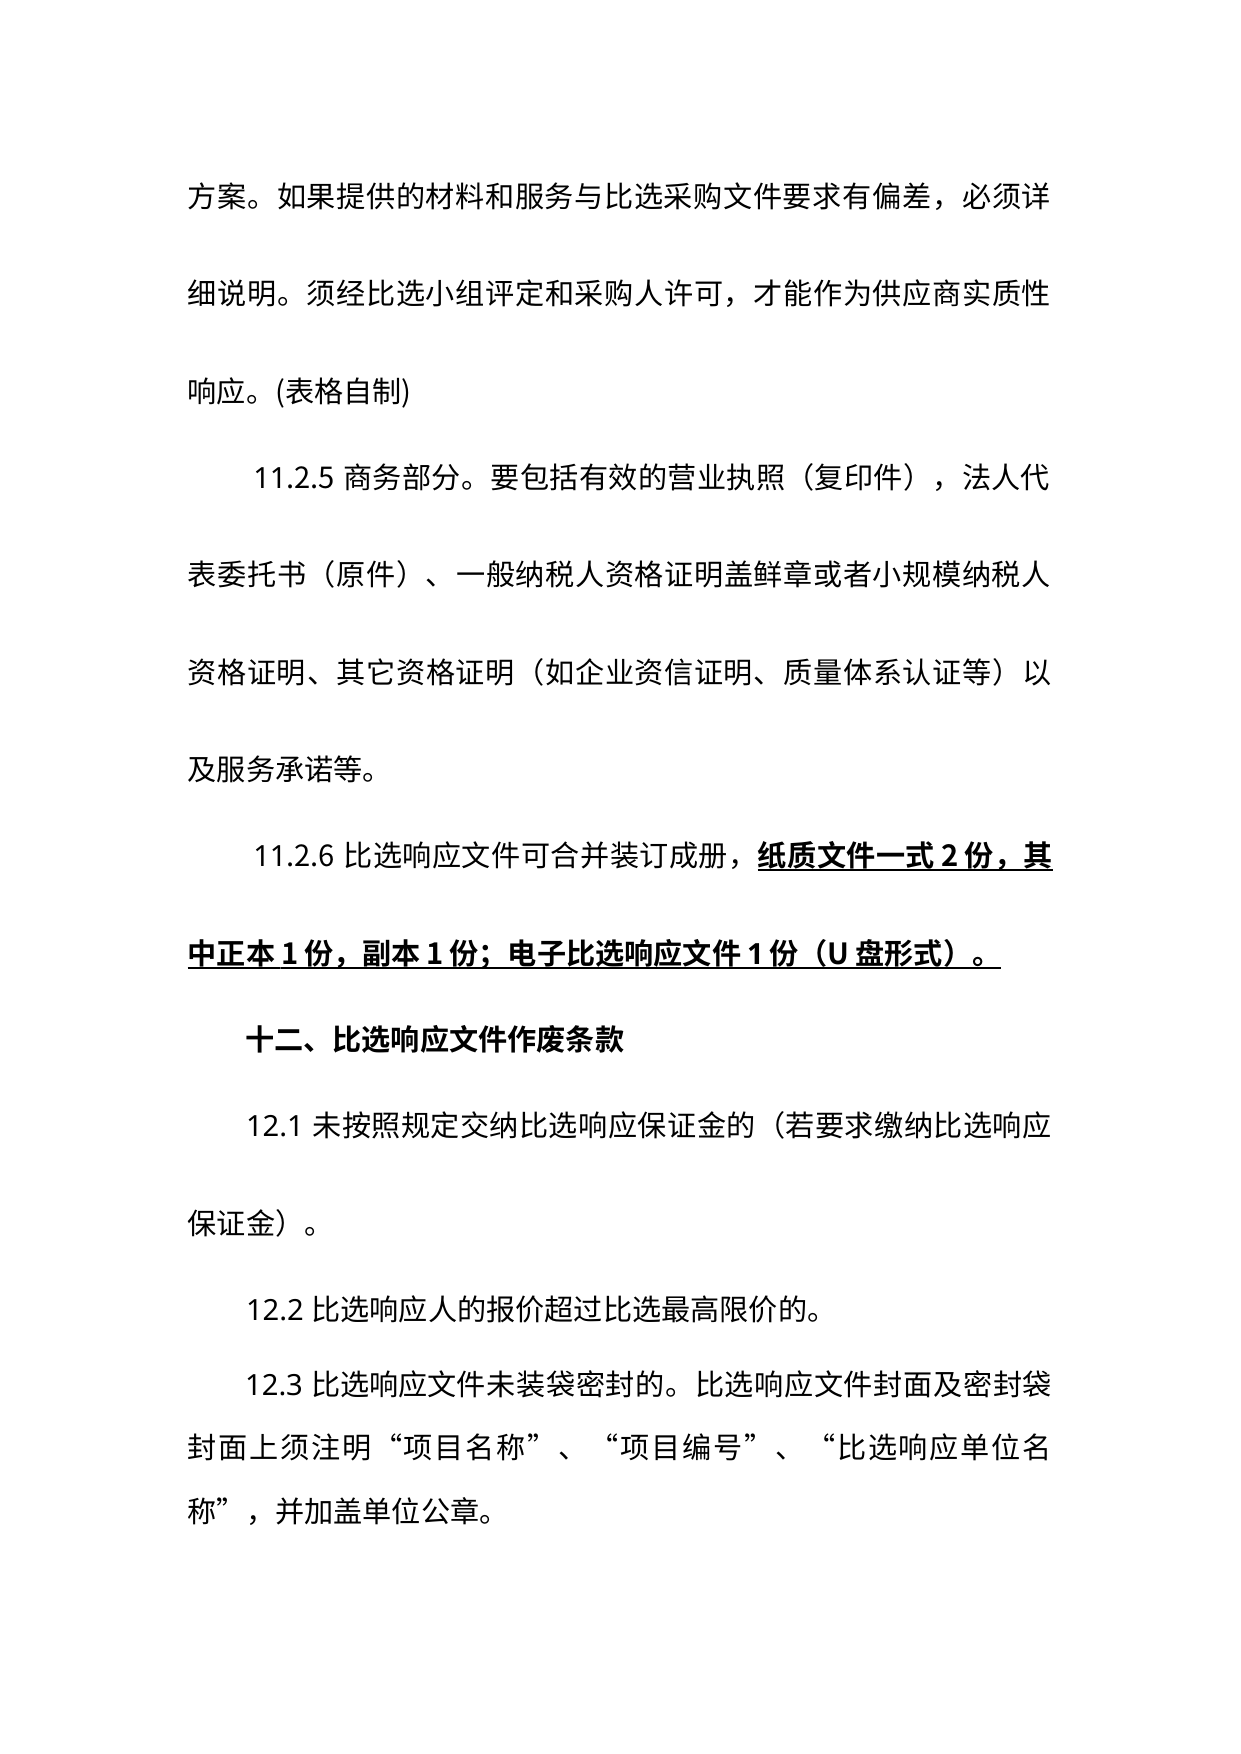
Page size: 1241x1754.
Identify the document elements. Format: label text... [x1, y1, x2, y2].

text 十二、比选响应文件作废条款 [187, 1005, 1053, 1070]
text 12.3 比选响应文件未装袋密封的。比选响应文件封面及密封袋封面上须注明“项目名称”、“项目编号”、“比选响应单位名称”，并加盖单位公章。 [187, 1361, 1053, 1531]
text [187, 162, 1053, 422]
text 11.2.6 比选响应文件可合并装订成册，纸质文件一式2份，其中正本1份，副本1份；电子比选响应文件1份（U盘形式）。 [187, 822, 1053, 984]
text 11.2.5 商务部分。要包括有效的营业执照（复印件），法人代表委托书（原件）、一般纳税人资格证明盖鲜章或者小规模纳税人资格证明、其它资格证明（如企业资信证明、质量体系认证等）以及服务承诺等。 [187, 443, 1053, 801]
text 12.2 比选响应人的报价超过比选最高限价的。 [187, 1275, 1053, 1340]
text 12.1 未按照规定交纳比选响应保证金的（若要求缴纳比选响应保证金）。 [187, 1092, 1053, 1254]
